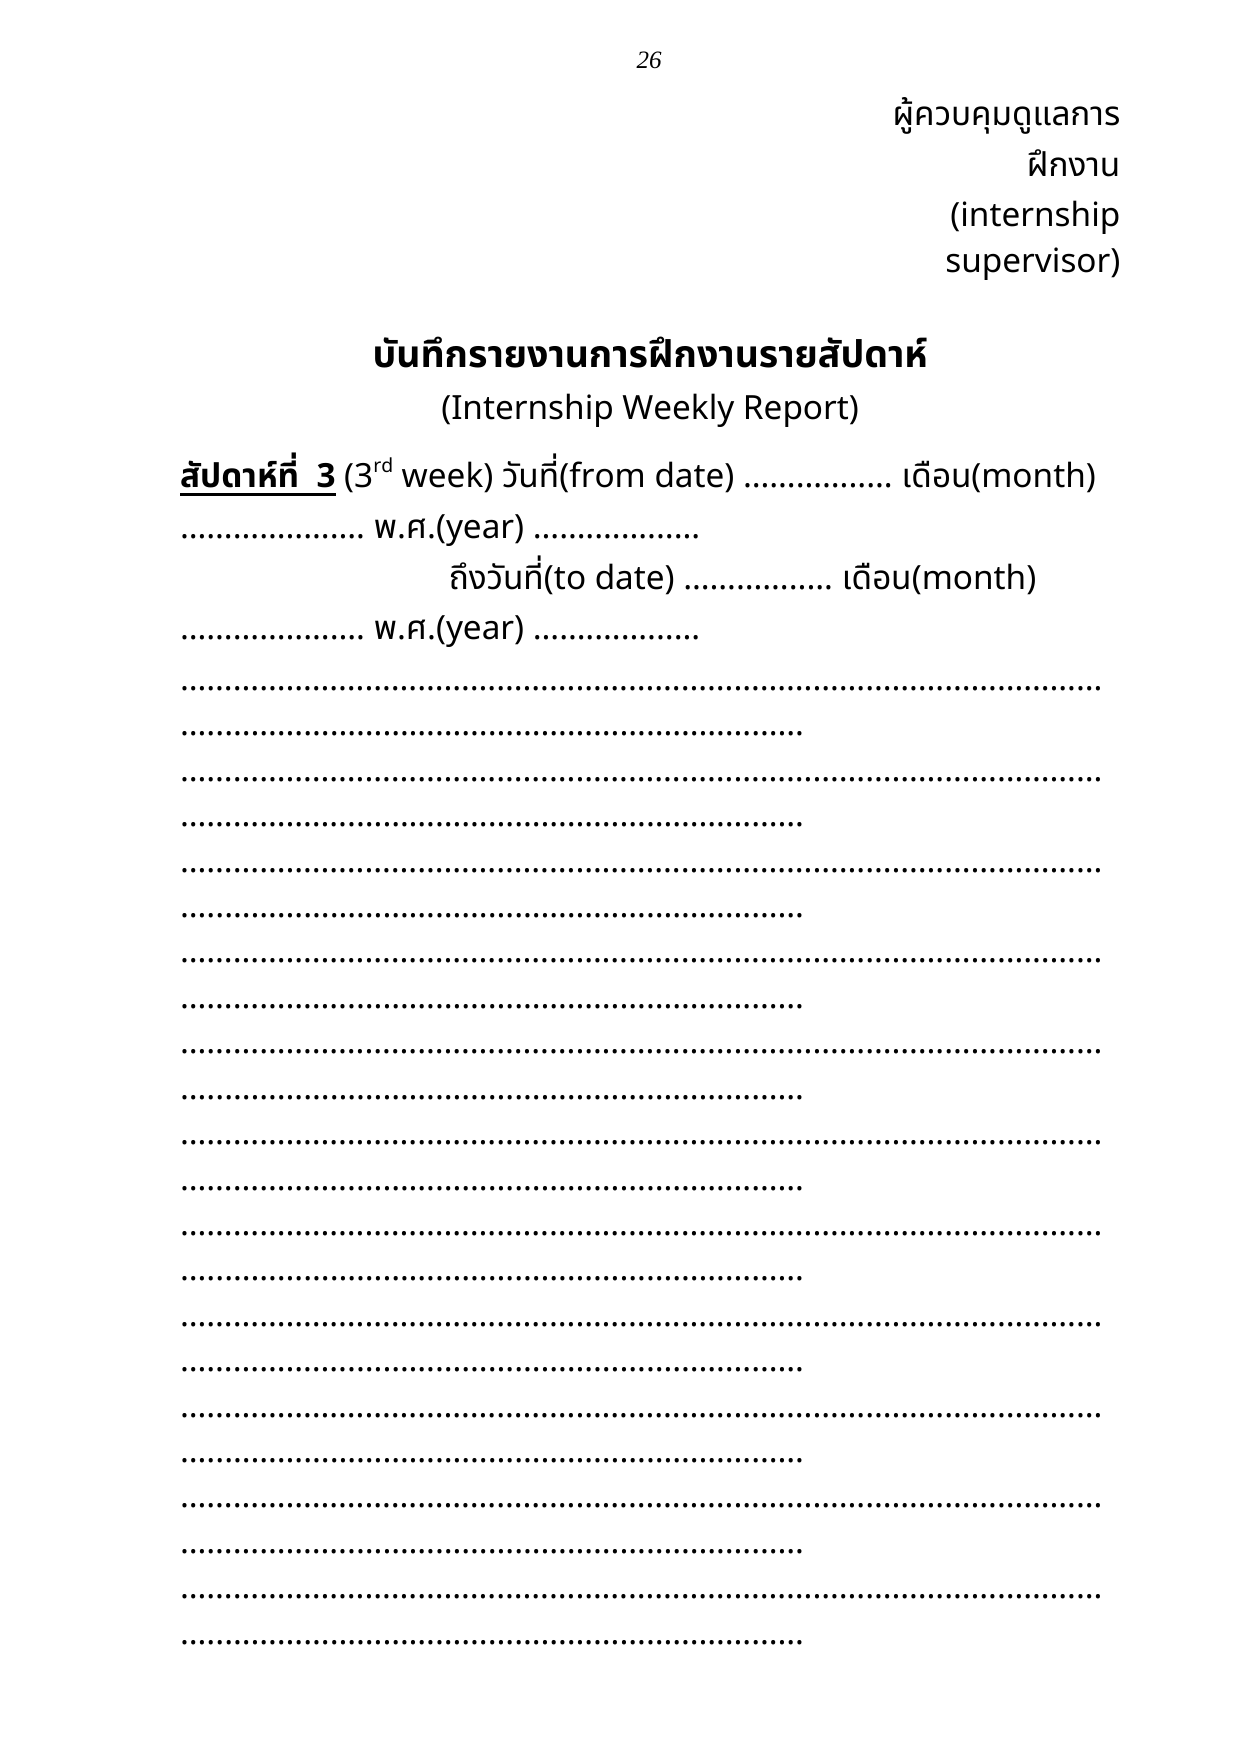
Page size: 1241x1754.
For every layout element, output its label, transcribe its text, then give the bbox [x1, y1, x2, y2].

text ……………………………………………………………………………………………………………..…………………………………………… [180, 1109, 1120, 1200]
subtitle บันทึกรายงานการฝึกงานรายสัปดาห์ [180, 327, 1120, 384]
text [180, 1381, 1120, 1472]
text ……………………………………………………………………………………………………………..…………………………………………… [180, 1291, 1120, 1381]
text ………………………………………………………………………………………………..………………………………………………………… [180, 1018, 1120, 1109]
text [180, 1472, 1120, 1563]
text ………………………………………………………………………………………………..………………………………………………………… [180, 836, 1120, 927]
text สัปดาห์ที่ 3 (3rd week) วันที่(from date) …………..… เดือน(month) …………..….… พ.ศ.(year) …….……...… [180, 452, 1120, 553]
text ถึงวันที่(to date) …………..… เดือน(month) …………..….… พ.ศ.(year) …….……...… ………………………………………………………………………………………………..………………………………………………………… [180, 553, 1120, 746]
text ……………………………………………………………………………………………………………..…………………………………………… [180, 927, 1120, 1018]
text ผู้ควบคุมดูแลการฝึกงาน [180, 90, 1120, 191]
text ……………………………………………………………………………………………………………..…………………………………………… [180, 746, 1120, 836]
text ………………………………………………………………………………………………..………………………………………………………… [180, 1200, 1120, 1291]
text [180, 1563, 1120, 1654]
text (internship supervisor) [180, 191, 1120, 282]
text (Internship Weekly Report) [180, 384, 1120, 429]
